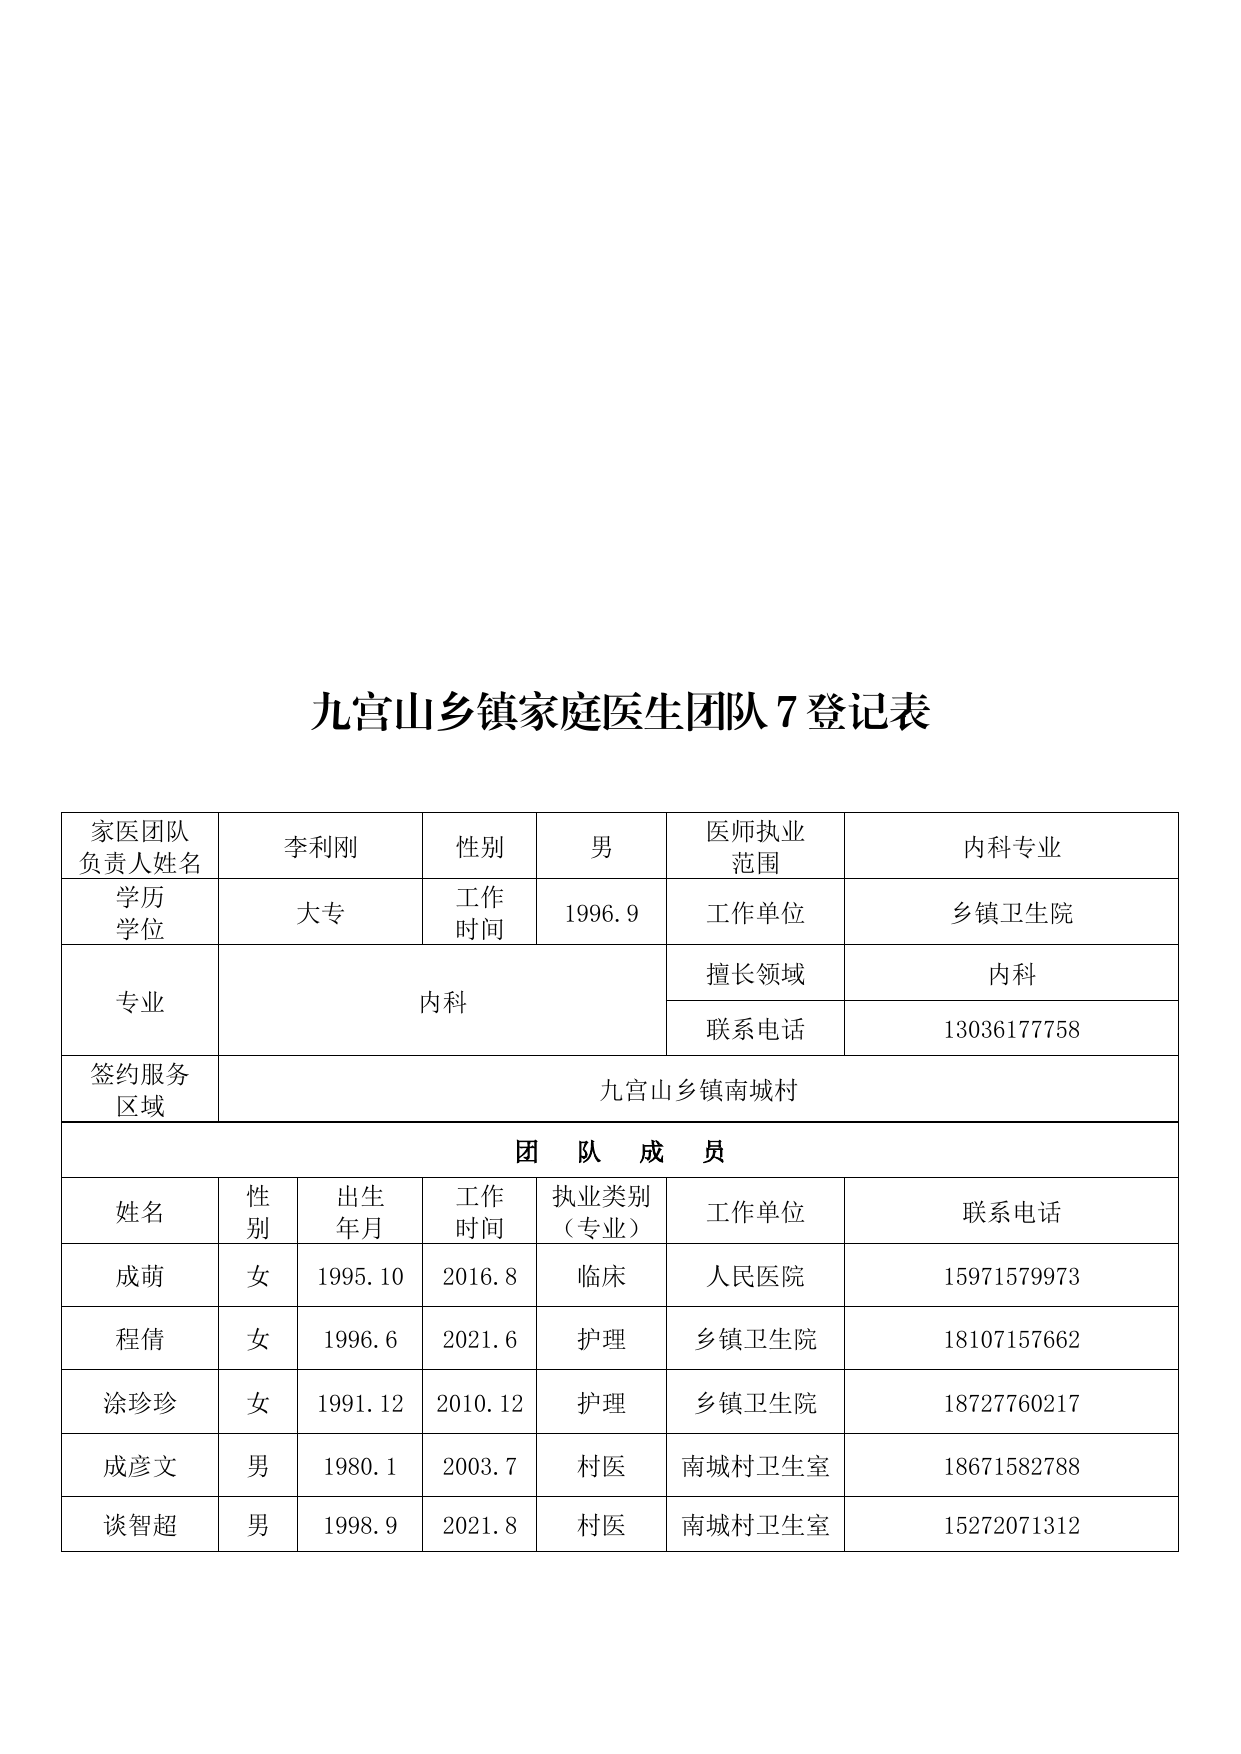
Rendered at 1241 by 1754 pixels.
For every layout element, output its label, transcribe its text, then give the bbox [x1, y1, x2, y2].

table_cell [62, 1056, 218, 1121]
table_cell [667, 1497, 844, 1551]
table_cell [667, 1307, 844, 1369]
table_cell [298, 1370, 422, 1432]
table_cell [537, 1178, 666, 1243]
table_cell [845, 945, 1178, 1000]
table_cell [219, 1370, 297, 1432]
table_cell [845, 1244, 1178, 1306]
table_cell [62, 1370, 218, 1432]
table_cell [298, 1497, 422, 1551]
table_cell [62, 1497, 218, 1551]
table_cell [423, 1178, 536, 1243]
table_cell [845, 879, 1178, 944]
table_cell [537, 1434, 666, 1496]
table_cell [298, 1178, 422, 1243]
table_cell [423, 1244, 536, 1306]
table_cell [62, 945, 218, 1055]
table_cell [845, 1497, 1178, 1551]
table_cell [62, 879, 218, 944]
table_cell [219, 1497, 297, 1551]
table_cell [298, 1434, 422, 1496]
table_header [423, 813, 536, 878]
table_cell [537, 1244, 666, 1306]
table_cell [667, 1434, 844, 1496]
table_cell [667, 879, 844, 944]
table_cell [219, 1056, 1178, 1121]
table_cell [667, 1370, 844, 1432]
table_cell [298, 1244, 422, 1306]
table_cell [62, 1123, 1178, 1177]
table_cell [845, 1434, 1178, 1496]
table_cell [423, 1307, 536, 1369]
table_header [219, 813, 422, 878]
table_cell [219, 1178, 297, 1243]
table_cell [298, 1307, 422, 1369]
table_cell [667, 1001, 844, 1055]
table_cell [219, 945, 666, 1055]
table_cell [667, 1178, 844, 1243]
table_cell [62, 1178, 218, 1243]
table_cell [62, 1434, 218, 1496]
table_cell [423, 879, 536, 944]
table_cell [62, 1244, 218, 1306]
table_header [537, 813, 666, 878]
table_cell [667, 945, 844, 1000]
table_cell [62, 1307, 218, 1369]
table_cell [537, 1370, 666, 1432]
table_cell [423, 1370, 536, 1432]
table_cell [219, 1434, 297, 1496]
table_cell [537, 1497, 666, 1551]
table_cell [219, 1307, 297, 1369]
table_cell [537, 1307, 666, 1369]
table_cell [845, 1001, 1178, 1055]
text 九宫山乡镇家庭医生团队7登记表 [47, 682, 1193, 747]
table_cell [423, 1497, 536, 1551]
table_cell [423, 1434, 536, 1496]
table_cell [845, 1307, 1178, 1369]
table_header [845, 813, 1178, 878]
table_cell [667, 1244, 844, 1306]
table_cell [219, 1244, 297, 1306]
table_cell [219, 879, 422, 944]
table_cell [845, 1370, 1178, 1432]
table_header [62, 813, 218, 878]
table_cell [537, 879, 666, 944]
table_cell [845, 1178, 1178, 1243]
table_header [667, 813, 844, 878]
